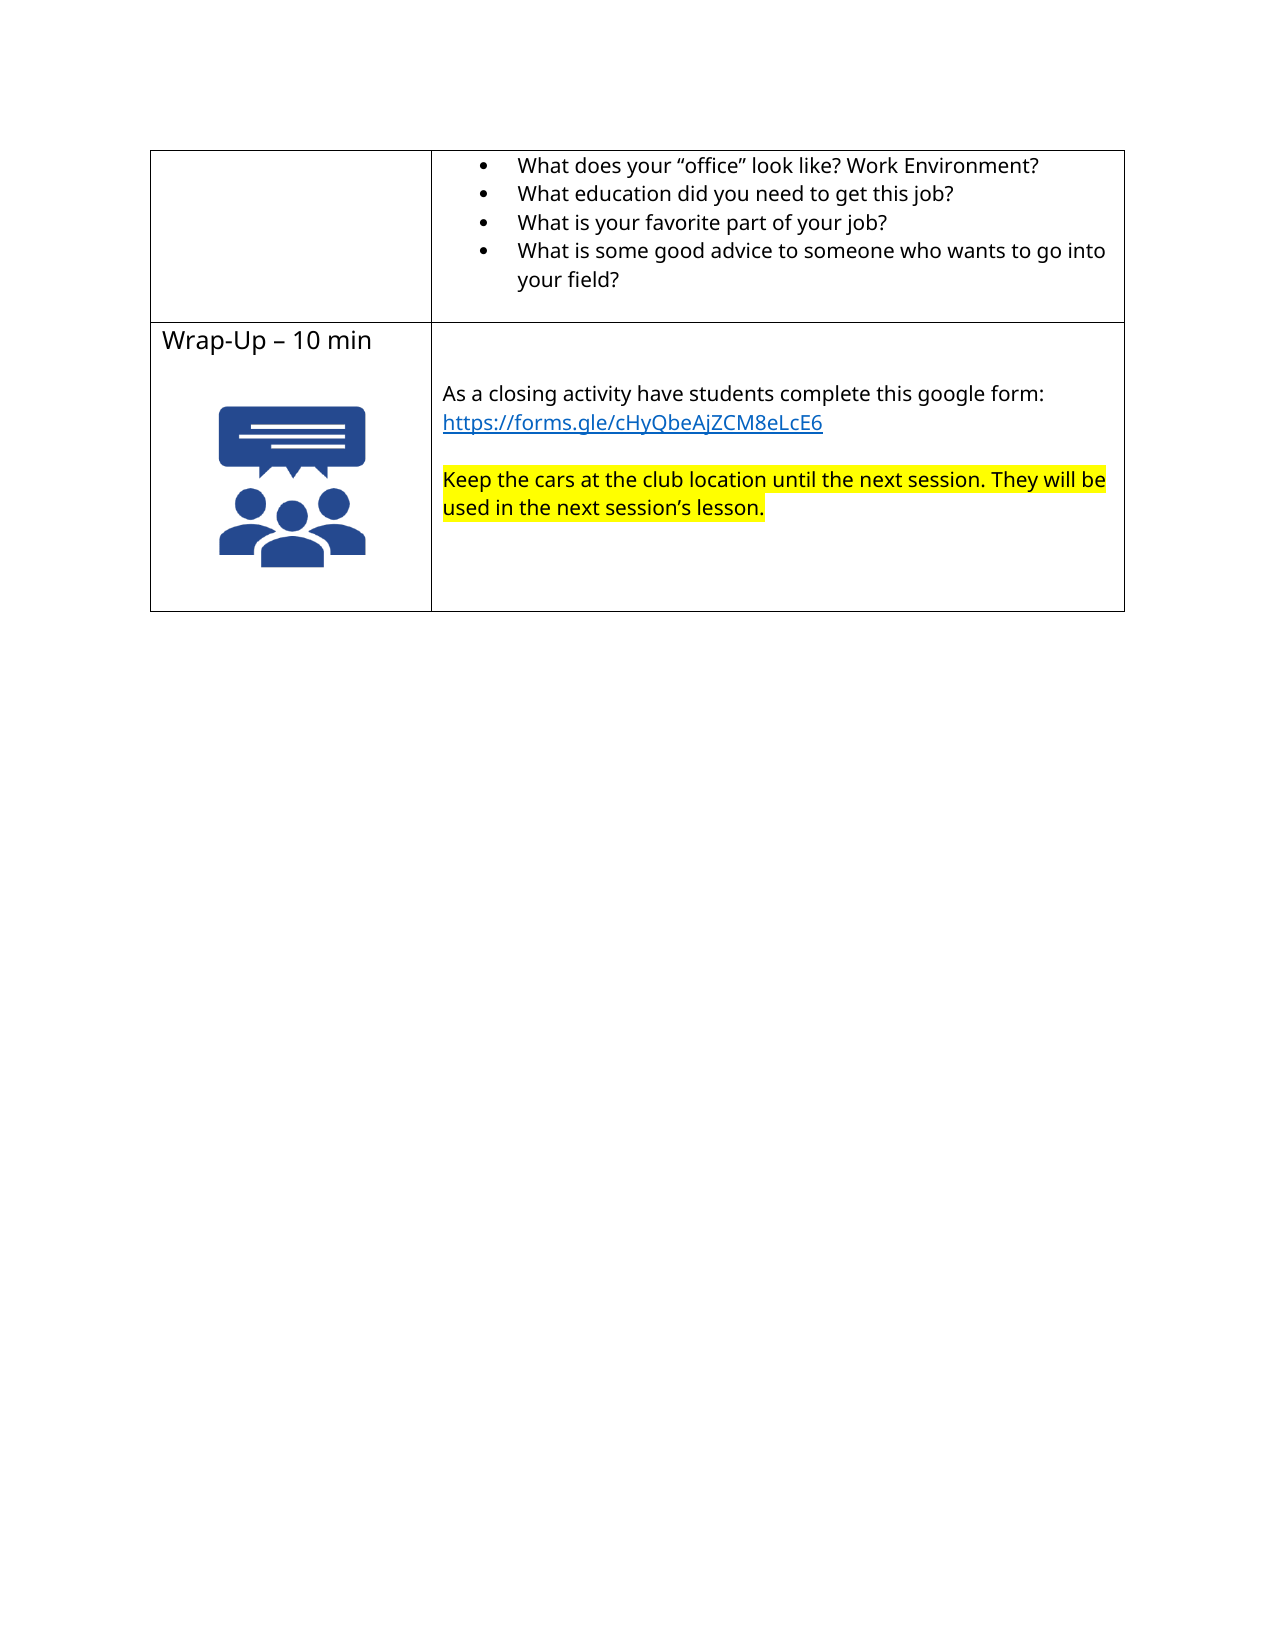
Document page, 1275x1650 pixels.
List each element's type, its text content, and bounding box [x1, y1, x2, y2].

table_cell Wrap-Up – 10 min [151, 323, 431, 611]
picture [194, 390, 387, 583]
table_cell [151, 151, 431, 322]
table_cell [432, 151, 1124, 322]
table_cell As a closing activity have students complete this google form: https://forms.gle/cHyQbeAjZCM8eLcE6 Keep the cars at the club location until the next session. They will be used in the next session’s lesson. [432, 323, 1124, 611]
